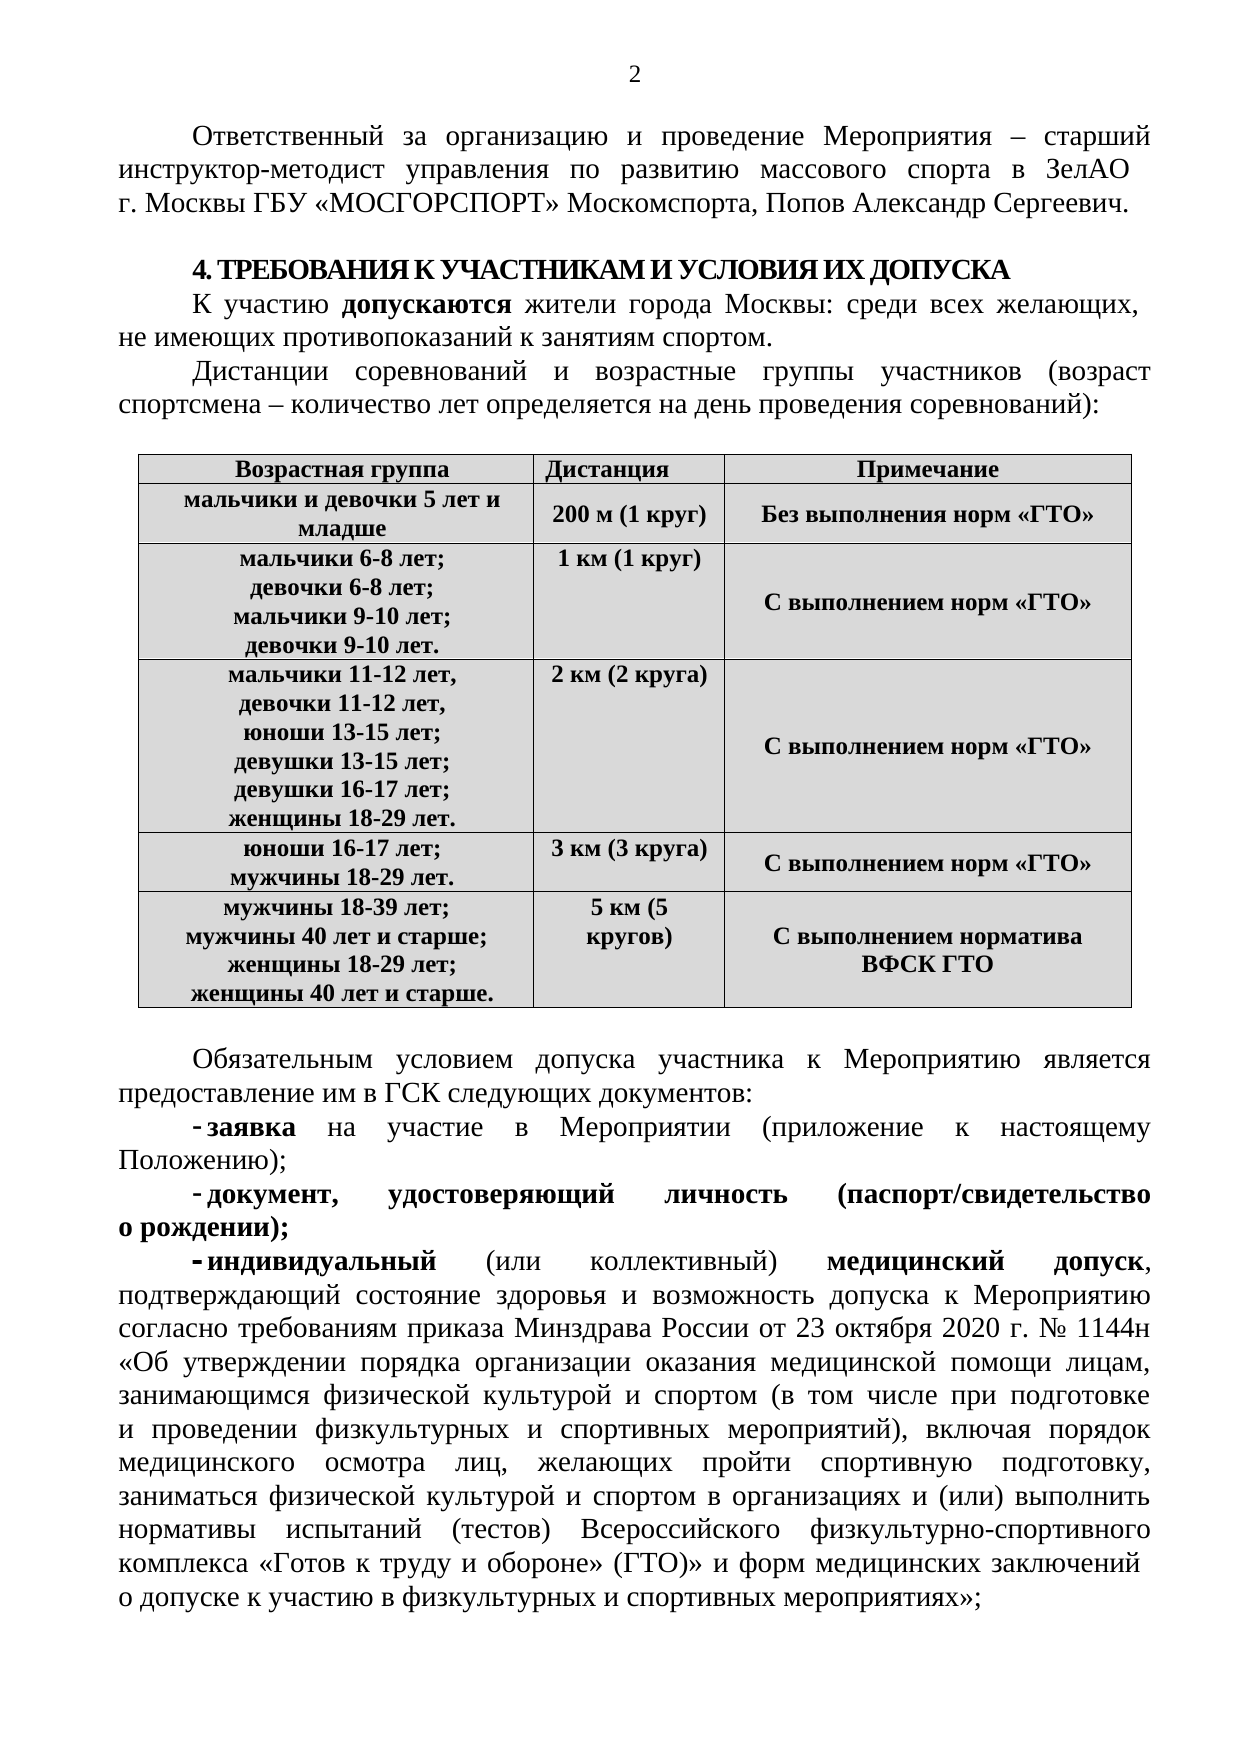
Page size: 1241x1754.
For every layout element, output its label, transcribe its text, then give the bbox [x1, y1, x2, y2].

list заявка на участие в Мероприятии (приложение к настоящему Положению); [118, 1109, 1152, 1176]
list документ, удостоверяющий личность (паспорт/свидетельство о рождении); [118, 1176, 1152, 1243]
text Ответственный за организацию и проведение Мероприятия – старший инструктор-методист управления по развитию массового спорта в ЗелАО г. Москвы ГБУ «МОСГОРСПОРТ» Москомспорта, Попов Александр Сергеевич. [118, 118, 1152, 219]
text К участию допускаются жители города Москвы: среди всех желающих, не имеющих противопоказаний к занятиям спортом. [118, 286, 1152, 353]
table_cell мальчики 11-12 лет, девочки 11-12 лет, юноши 13-15 лет; девушки 13-15 лет; девушки 16-17 лет; женщины 18-29 лет. [139, 660, 533, 832]
text Обязательным условием допуска участника к Мероприятию является предоставление им в ГСК следующих документов: [118, 1042, 1152, 1109]
table_cell С выполнением норм «ГТО» [725, 660, 1131, 832]
table_cell 2 км (2 круга) [534, 660, 724, 832]
table_header Дистанция [534, 455, 724, 483]
table_cell 5 км (5 кругов) [534, 892, 724, 1007]
table_cell С выполнением норматива ВФСК ГТО [725, 892, 1131, 1007]
table_cell 200 м (1 круг) [534, 484, 724, 542]
table_cell 1 км (1 круг) [534, 544, 724, 658]
table_cell мальчики и девочки 5 лет и младше [139, 484, 533, 542]
text 4. ТРЕБОВАНИЯ К УЧАСТНИКАМ И УСЛОВИЯ ИХ ДОПУСКА [118, 252, 1152, 286]
text Дистанции соревнований и возрастные группы участников (возраст спортсмена – количество лет определяется на день проведения соревнований): [118, 353, 1152, 420]
table_cell юноши 16-17 лет; мужчины 18-29 лет. [139, 833, 533, 891]
table_header Возрастная группа [139, 455, 533, 483]
table_cell мальчики 6-8 лет; девочки 6-8 лет; мальчики 9-10 лет; девочки 9-10 лет. [139, 544, 533, 658]
list индивидуальный (или коллективный) медицинский допуск, подтверждающий состояние здоровья и возможность допуска к Мероприятию согласно требованиям приказа Минздрава России от 23 октября 2020 г. № 1144н «Об утверждении порядка организации оказания медицинской помощи лицам, занимающимся физической культурой и спортом (в том числе при подготовке и проведении физкультурных и спортивных мероприятий), включая порядок медицинского осмотра лиц, желающих пройти спортивную подготовку, заниматься физической культурой и спортом в организациях и (или) выполнить нормативы испытаний (тестов) Всероссийского физкультурно-спортивного комплекса «Готов к труду и обороне» (ГТО)» и форм медицинских заключений о допуске к участию в физкультурных и спортивных мероприятиях»; [118, 1243, 1152, 1612]
table_cell мужчины 18-39 лет; мужчины 40 лет и старше; женщины 18-29 лет; женщины 40 лет и старше. [139, 892, 533, 1007]
table_header Примечание [725, 455, 1131, 483]
table_cell С выполнением норм «ГТО» [725, 833, 1131, 891]
table_cell С выполнением норм «ГТО» [725, 544, 1131, 658]
table_cell 3 км (3 круга) [534, 833, 724, 891]
table_cell Без выполнения норм «ГТО» [725, 484, 1131, 542]
